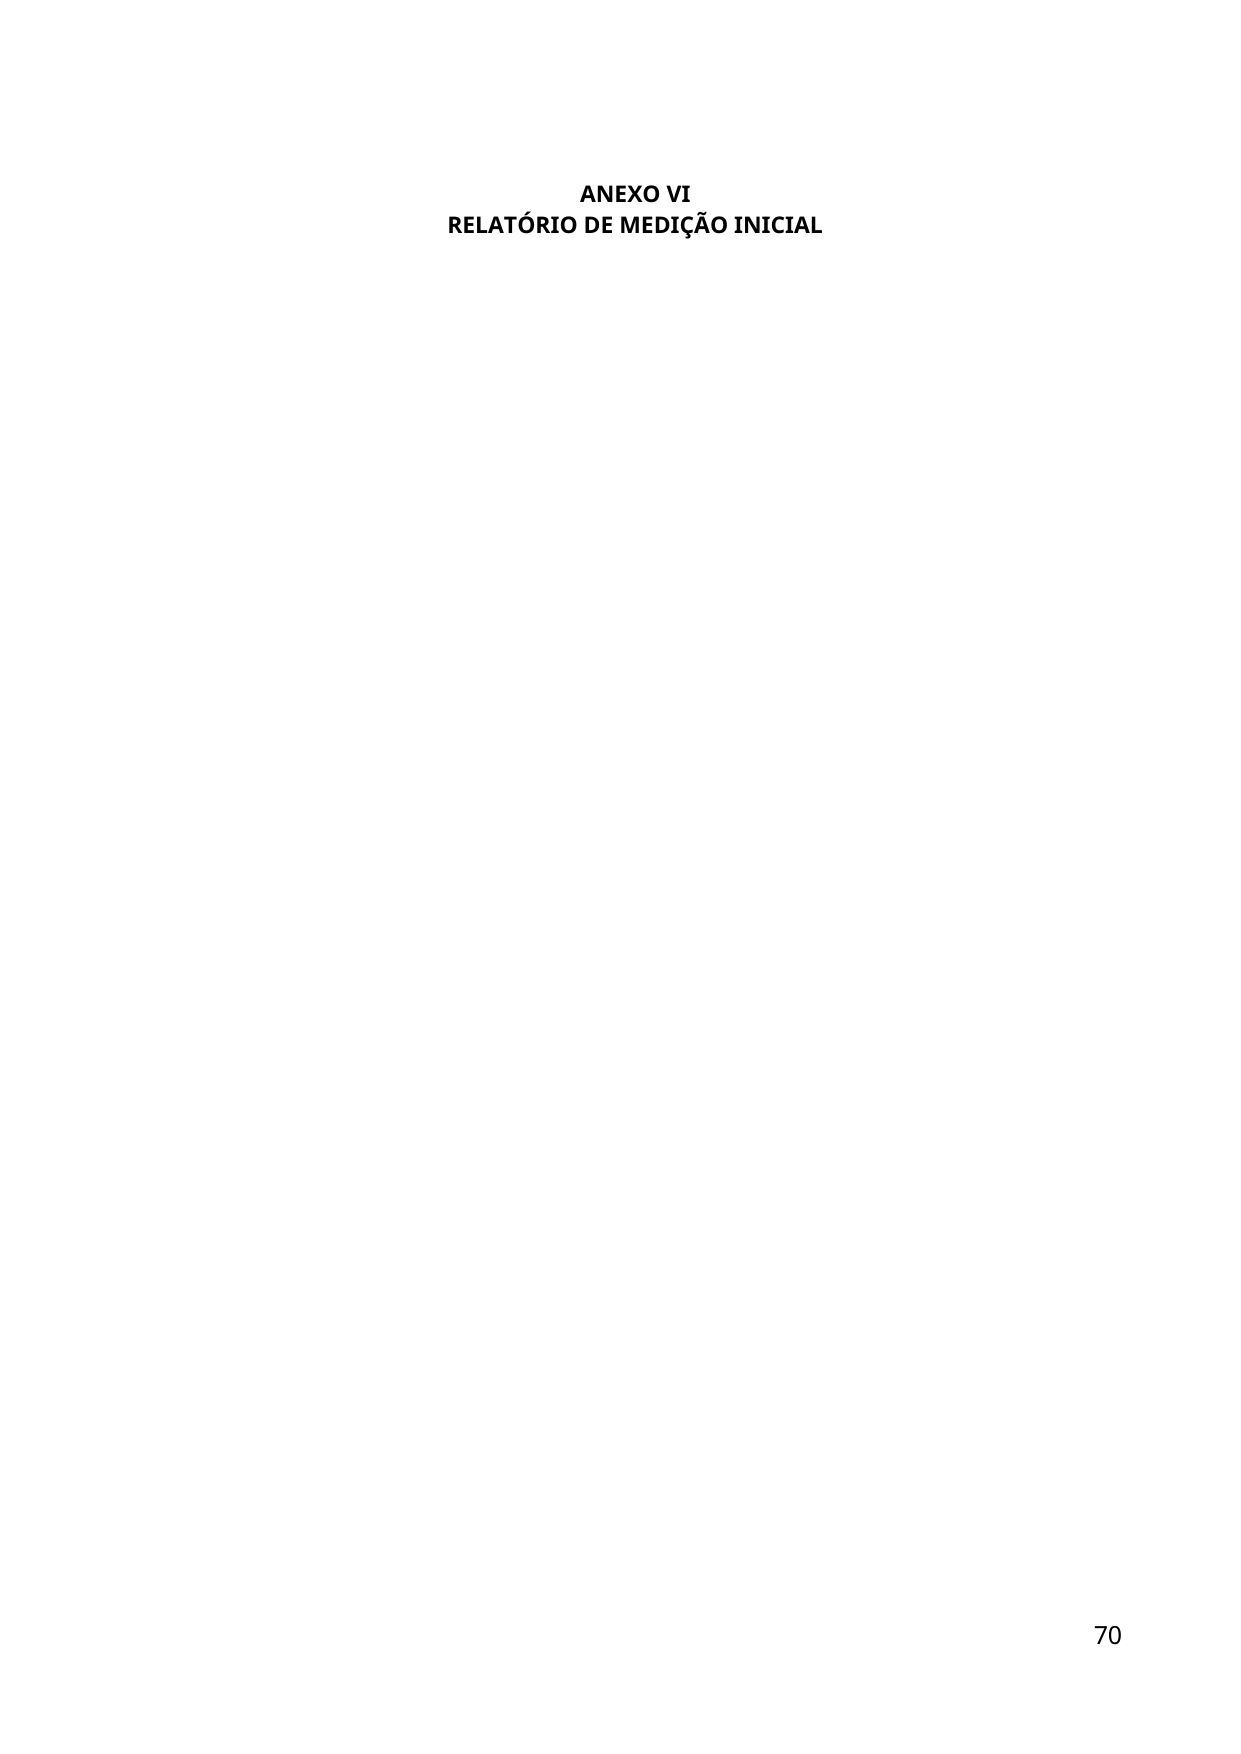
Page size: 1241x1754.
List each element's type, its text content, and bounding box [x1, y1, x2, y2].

text RELATÓRIO DE MEDIÇÃO INICIAL [148, 208, 1122, 240]
text ANEXO VI [148, 177, 1122, 208]
